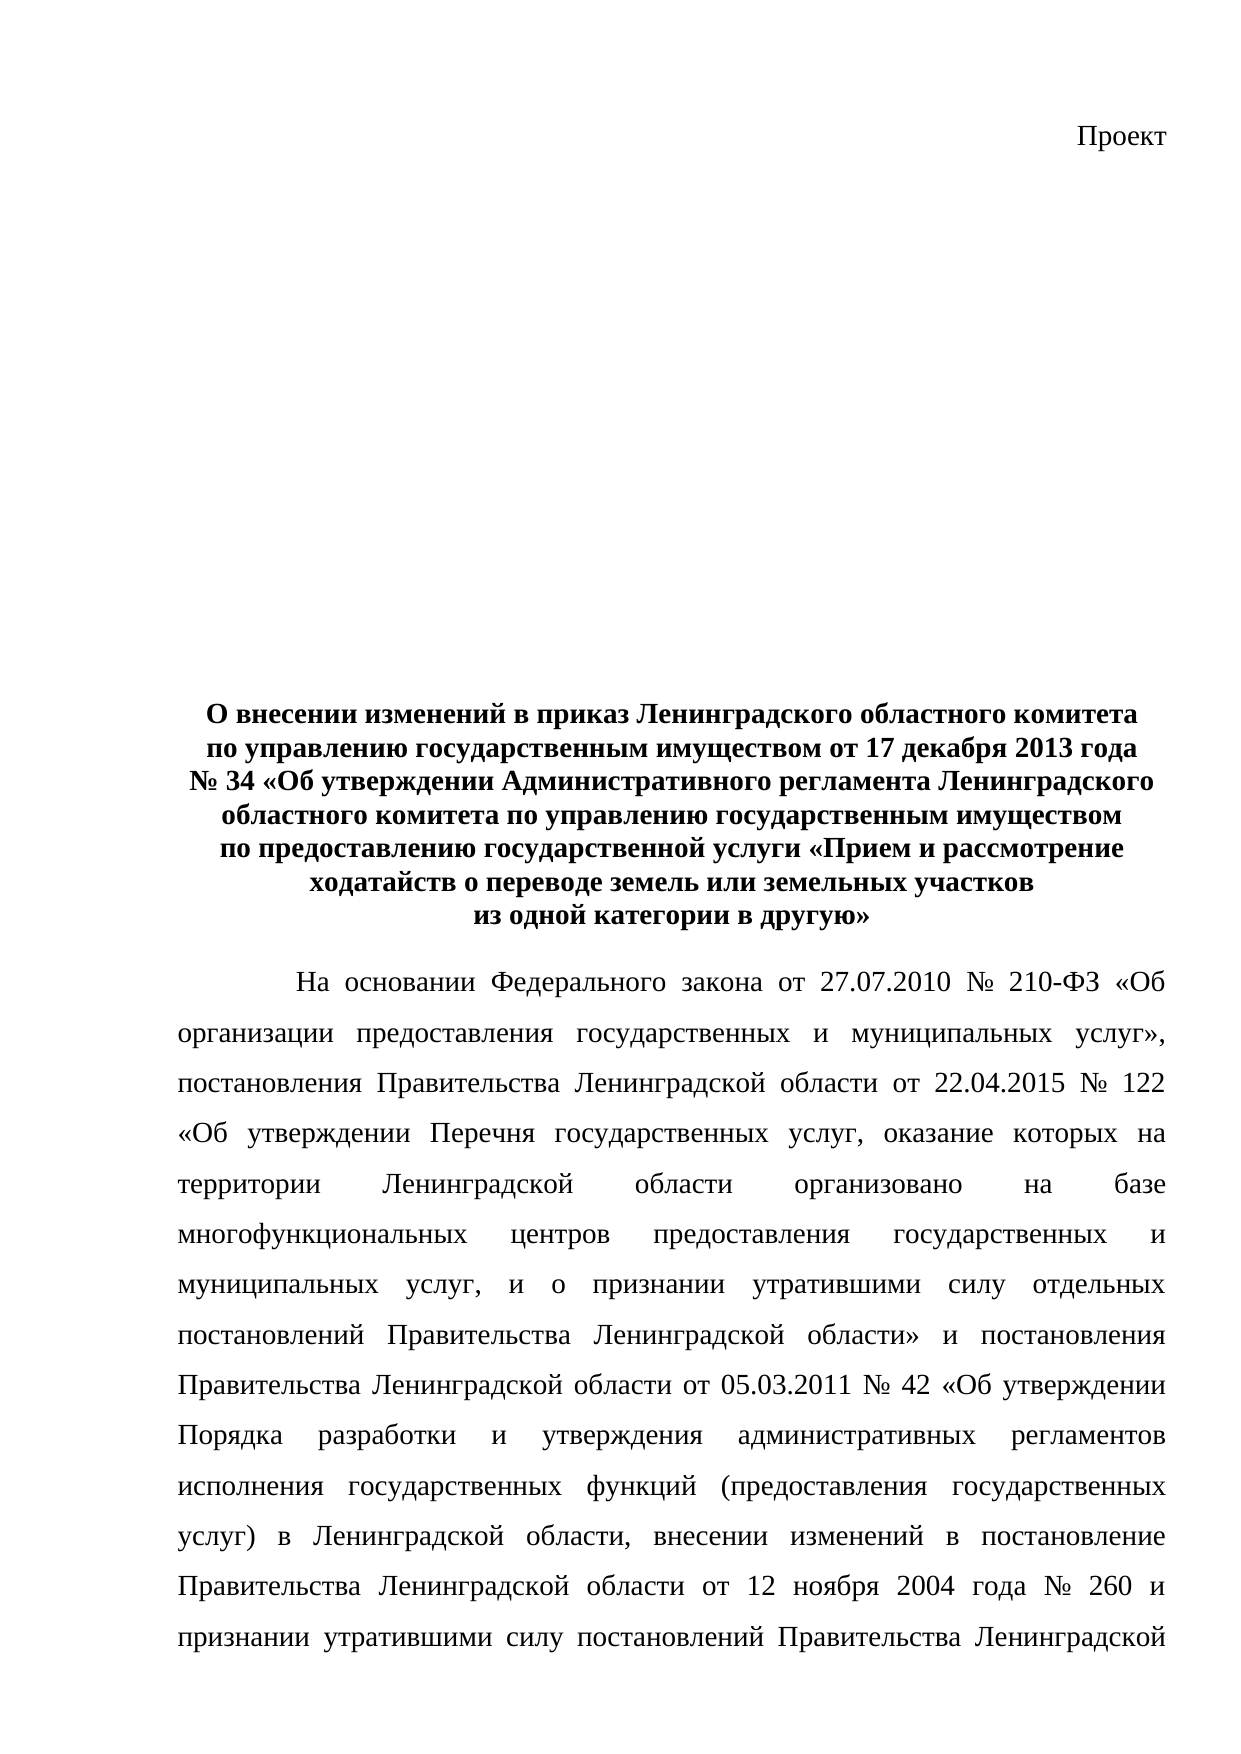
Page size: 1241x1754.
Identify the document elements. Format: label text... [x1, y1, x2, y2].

text по управлению государственным имуществом от 17 декабря 2013 года [177, 730, 1167, 763]
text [177, 964, 1167, 1652]
text по предоставлению государственной услуги «Прием и рассмотрение ходатайств о переводе земель или земельных участков [177, 830, 1167, 897]
text Проект [177, 118, 1167, 152]
text О внесении изменений в приказ Ленинградского областного комитета [177, 696, 1167, 730]
text из одной категории в другую» [177, 897, 1167, 931]
text № 34 «Об утверждении Административного регламента Ленинградского [177, 763, 1167, 797]
text областного комитета по управлению государственным имуществом [177, 797, 1167, 830]
